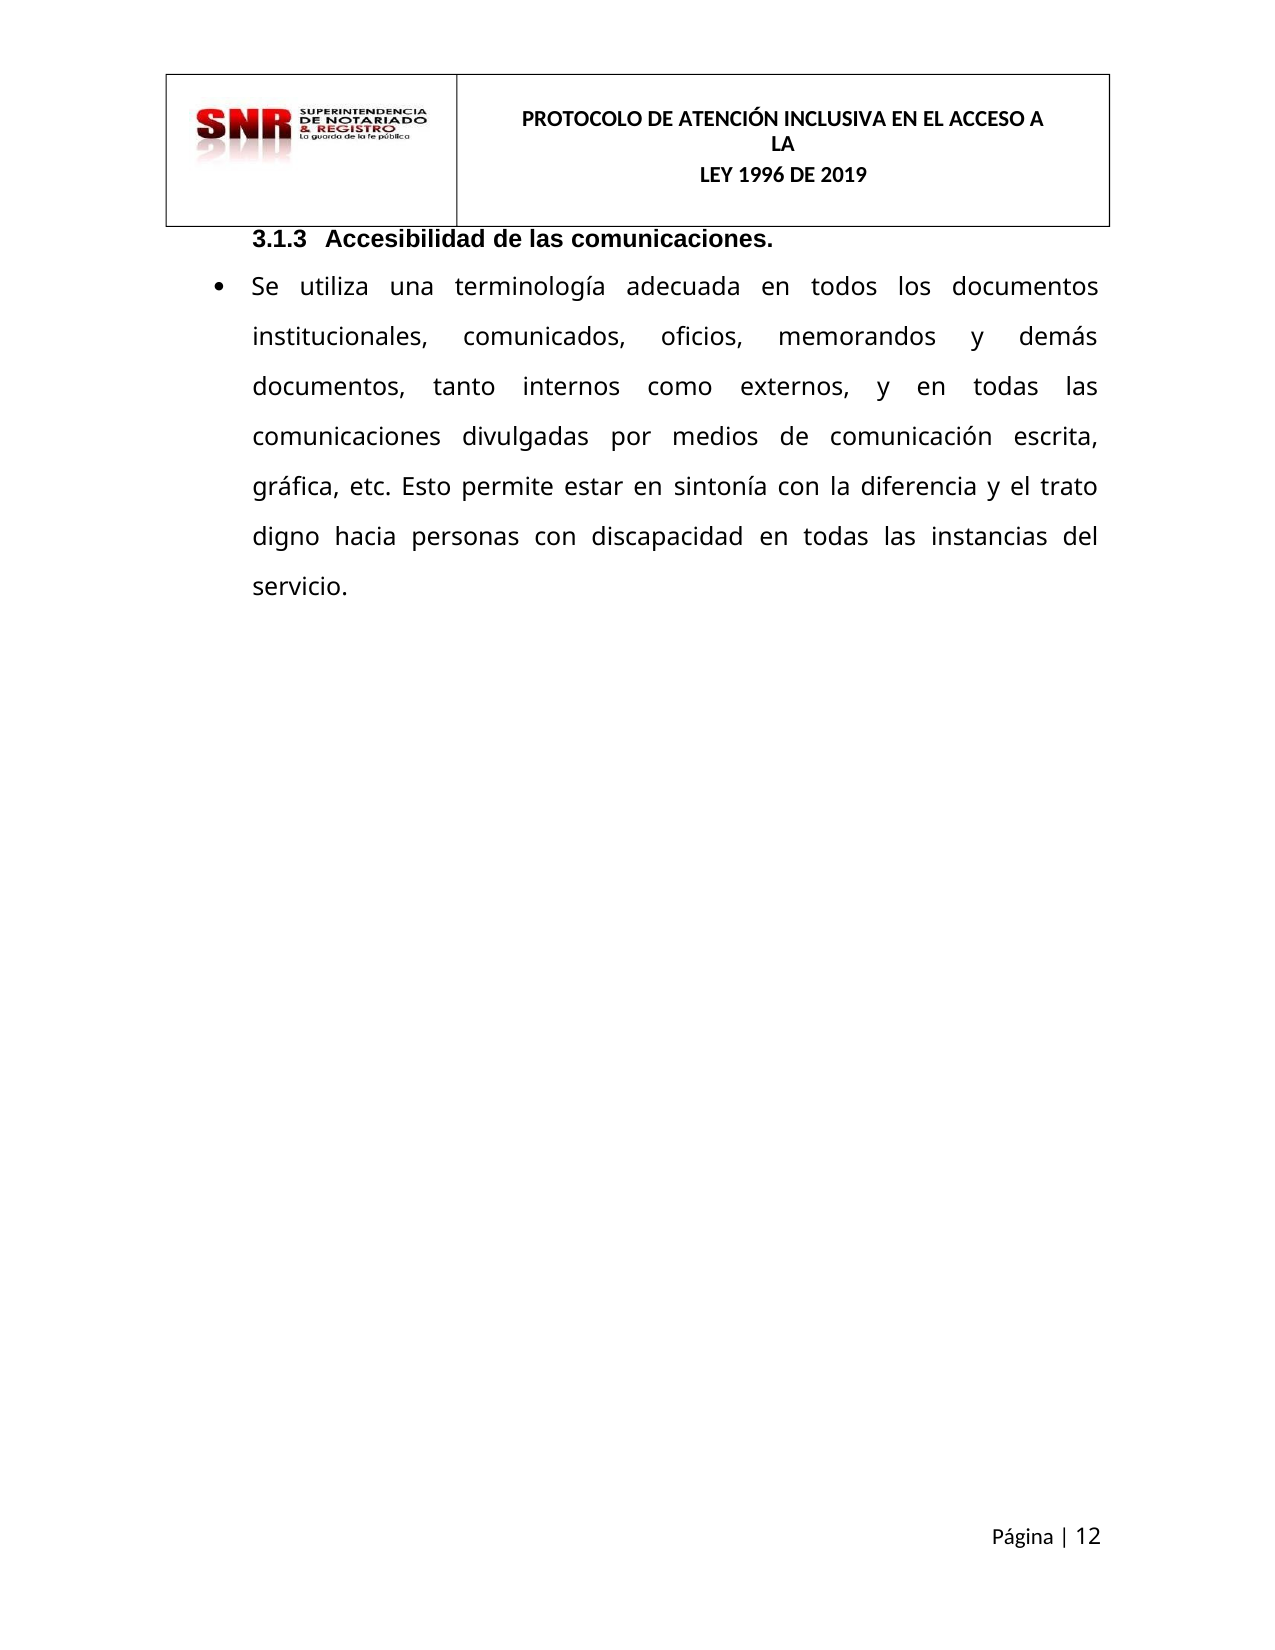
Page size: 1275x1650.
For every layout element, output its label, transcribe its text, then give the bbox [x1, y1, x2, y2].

subtitle Accesibilidad de las comunicaciones. [252, 225, 1121, 253]
list Se utiliza una terminología adecuada en todos los documentos institucionales, comunicados, oficios, memorandos y demás documentos, tanto internos como externos, y en todas las comunicaciones divulgadas por medios de comunicación escrita, gráfica, etc. Esto permite estar en sintonía con la diferencia y el trato digno hacia personas con discapacidad en todas las instancias del servicio. [214, 269, 1098, 603]
picture [189, 97, 430, 171]
